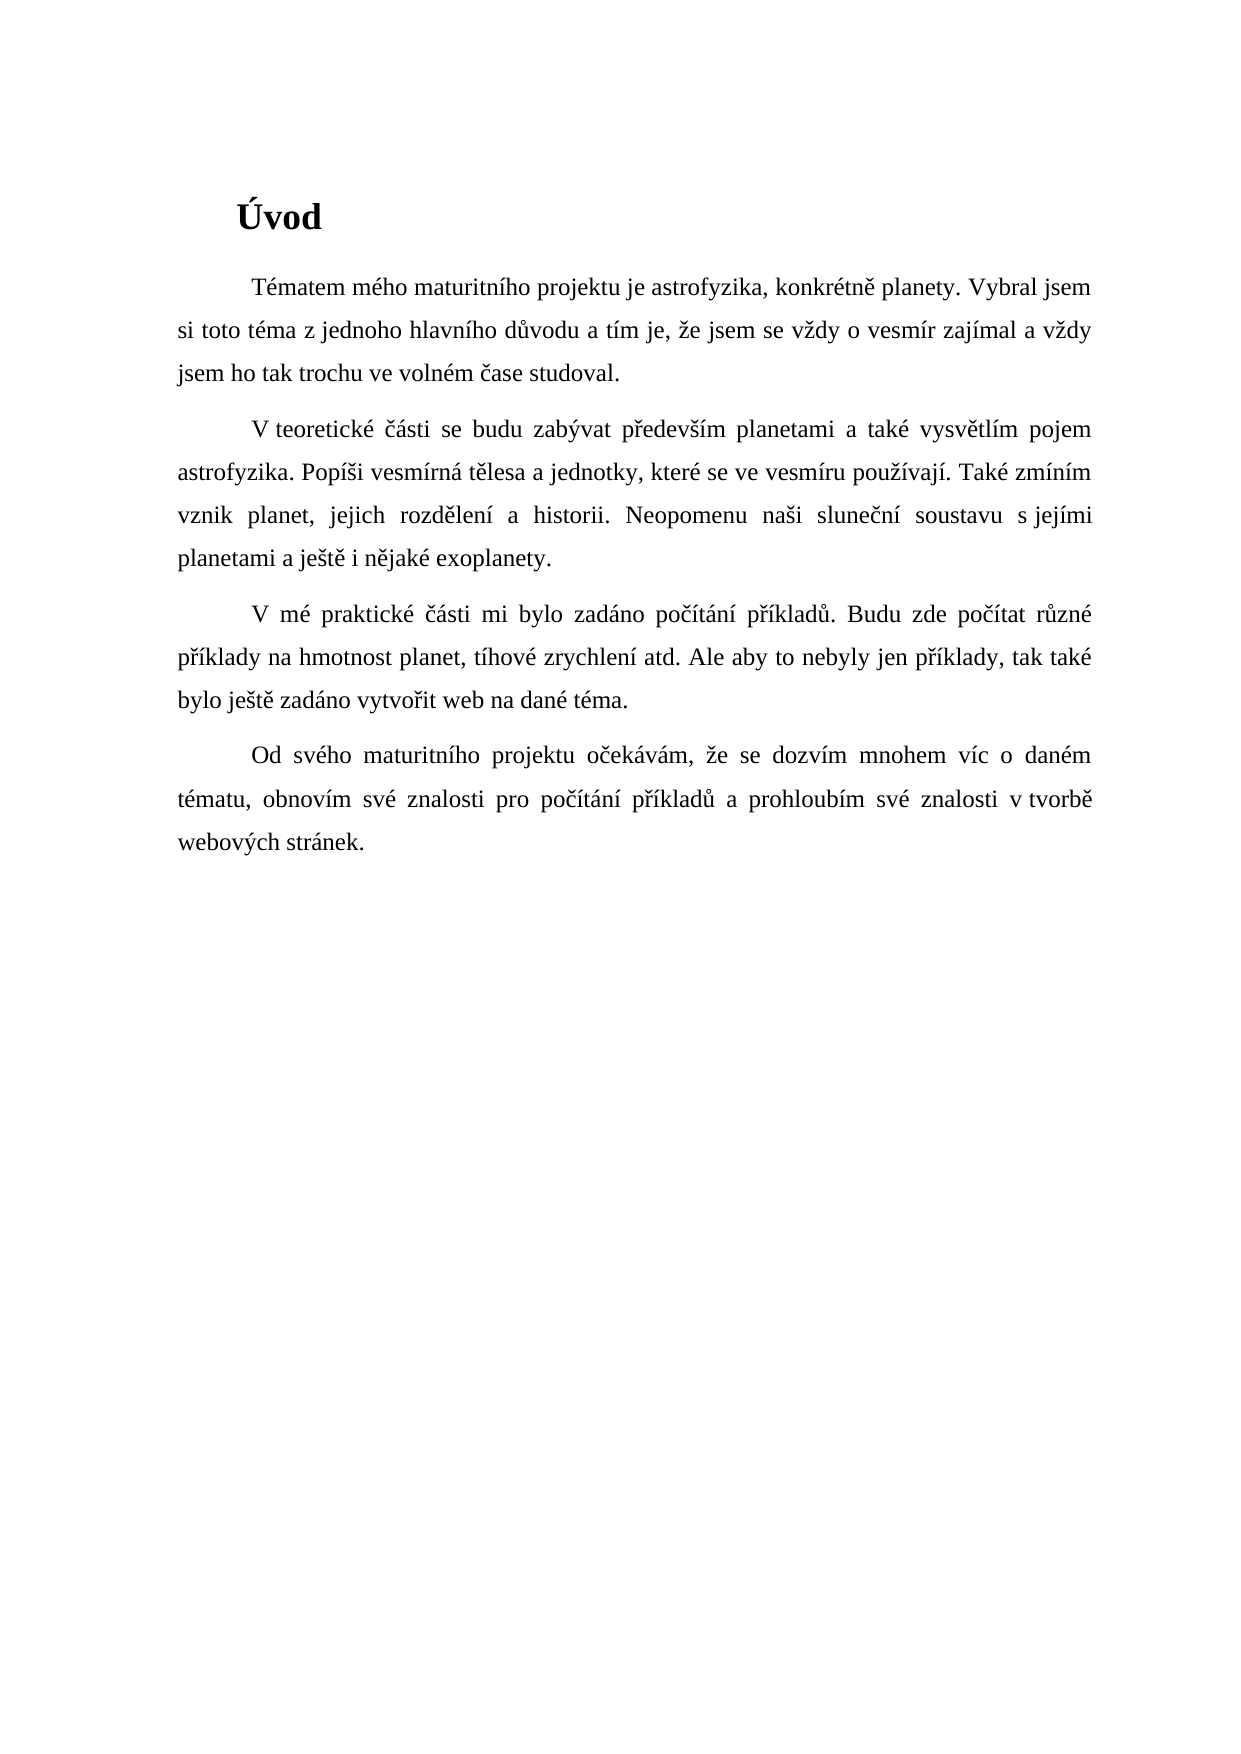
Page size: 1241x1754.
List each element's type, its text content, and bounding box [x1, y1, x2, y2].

text V teoretické části se budu zabývat především planetami a také vysvětlím pojem astrofyzika. Popíši vesmírná tělesa a jednotky, které se ve vesmíru používají. Také zmíním vznik planet, jejich rozdělení a historii. Neopomenu naši sluneční soustavu s jejími planetami a ještě i nějaké exoplanety. [177, 414, 1092, 572]
subtitle Úvod [236, 194, 1092, 238]
text Tématem mého maturitního projektu je astrofyzika, konkrétně planety. Vybral jsem si toto téma z jednoho hlavního důvodu a tím je, že jsem se vždy o vesmír zajímal a vždy jsem ho tak trochu ve volném čase studoval. [177, 272, 1092, 387]
text V mé praktické části mi bylo zadáno počítání příkladů. Budu zde počítat různé příklady na hmotnost planet, tíhové zrychlení atd. Ale aby to nebyly jen příklady, tak také bylo ještě zadáno vytvořit web na dané téma. [177, 599, 1092, 714]
text Od svého maturitního projektu očekávám, že se dozvím mnohem víc o daném tématu, obnovím své znalosti pro počítání příkladů a prohloubím své znalosti v tvorbě webových stránek. [177, 741, 1092, 856]
